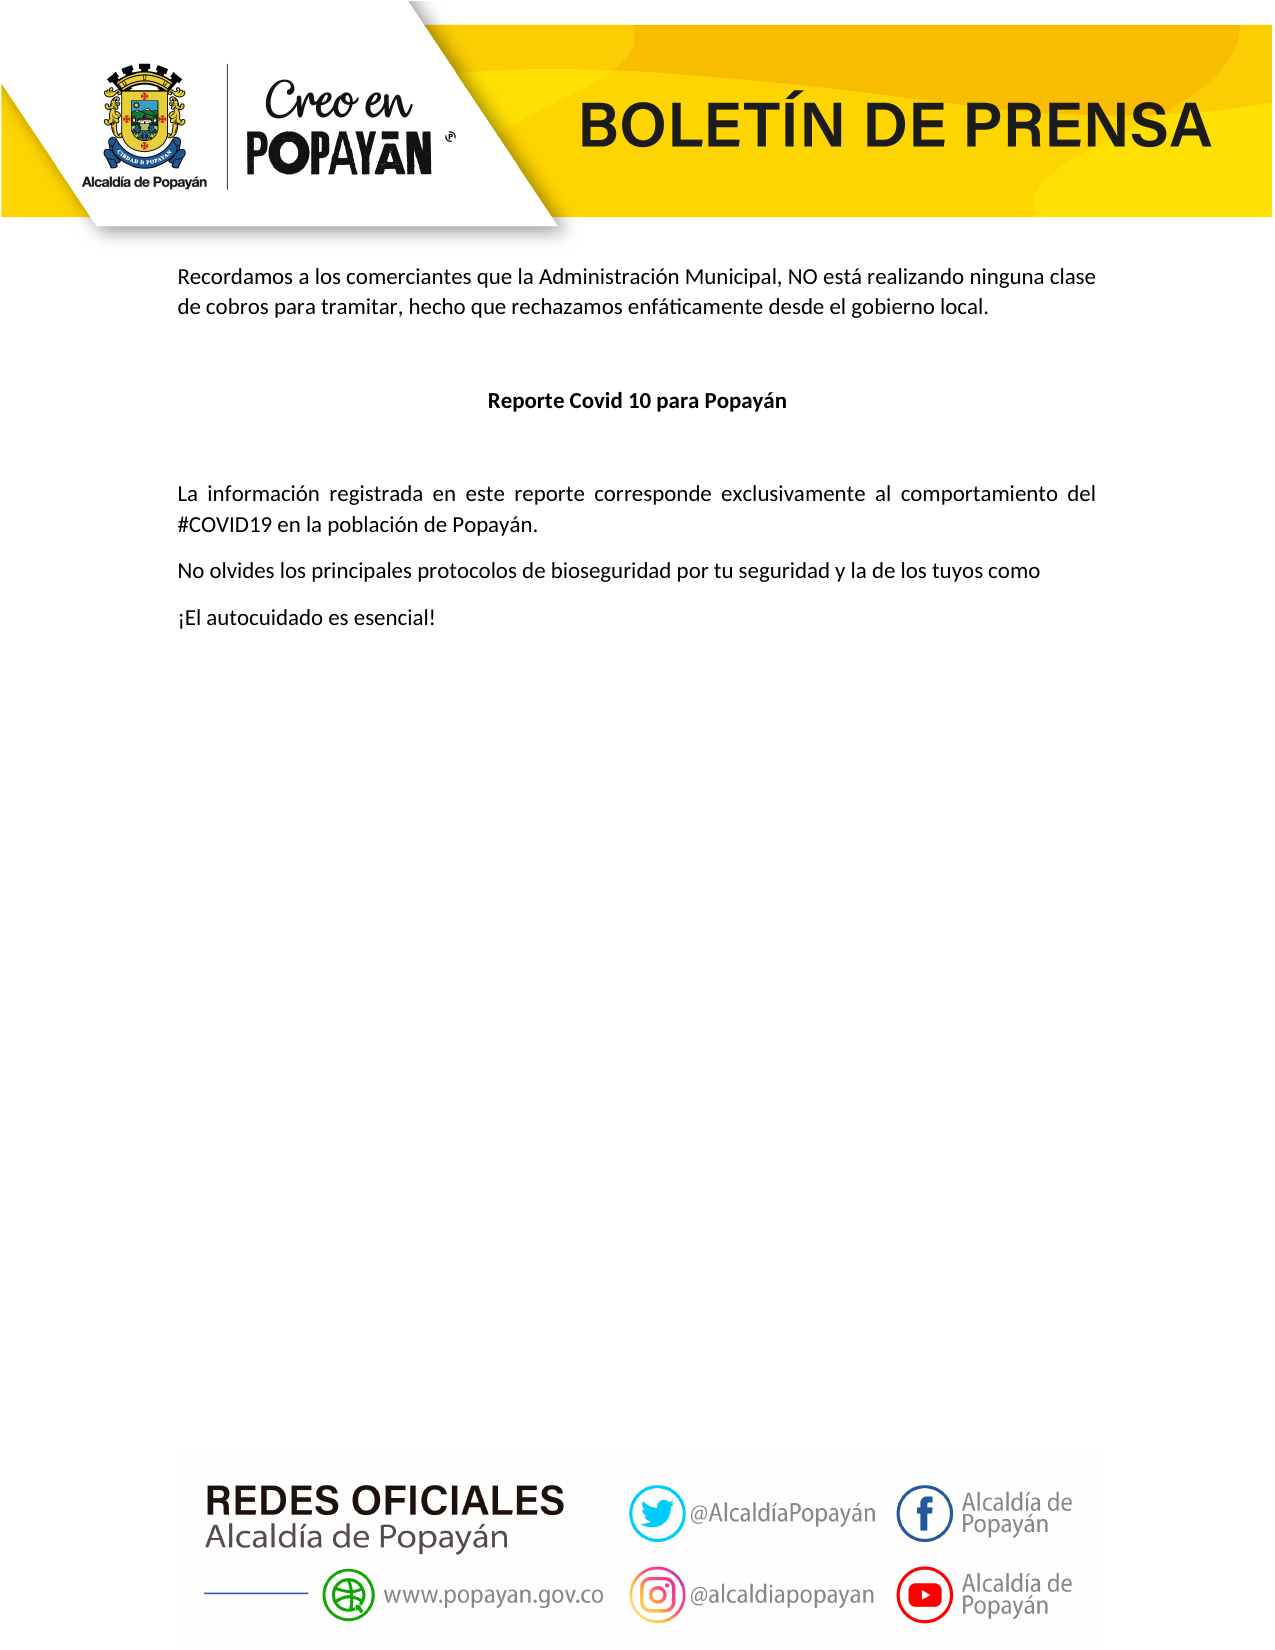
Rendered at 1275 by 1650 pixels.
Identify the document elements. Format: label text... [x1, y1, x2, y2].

picture [178, 1448, 1099, 1649]
text No olvides los principales protocolos de bioseguridad por tu seguridad y la de los tuyos como [177, 225, 1098, 253]
text ¡El autocuidado es esencial! [177, 272, 1098, 299]
text La información registrada en este reporte corresponde exclusivamente al comportamiento del #COVID19 en la población de Popayán. [177, 148, 1098, 206]
